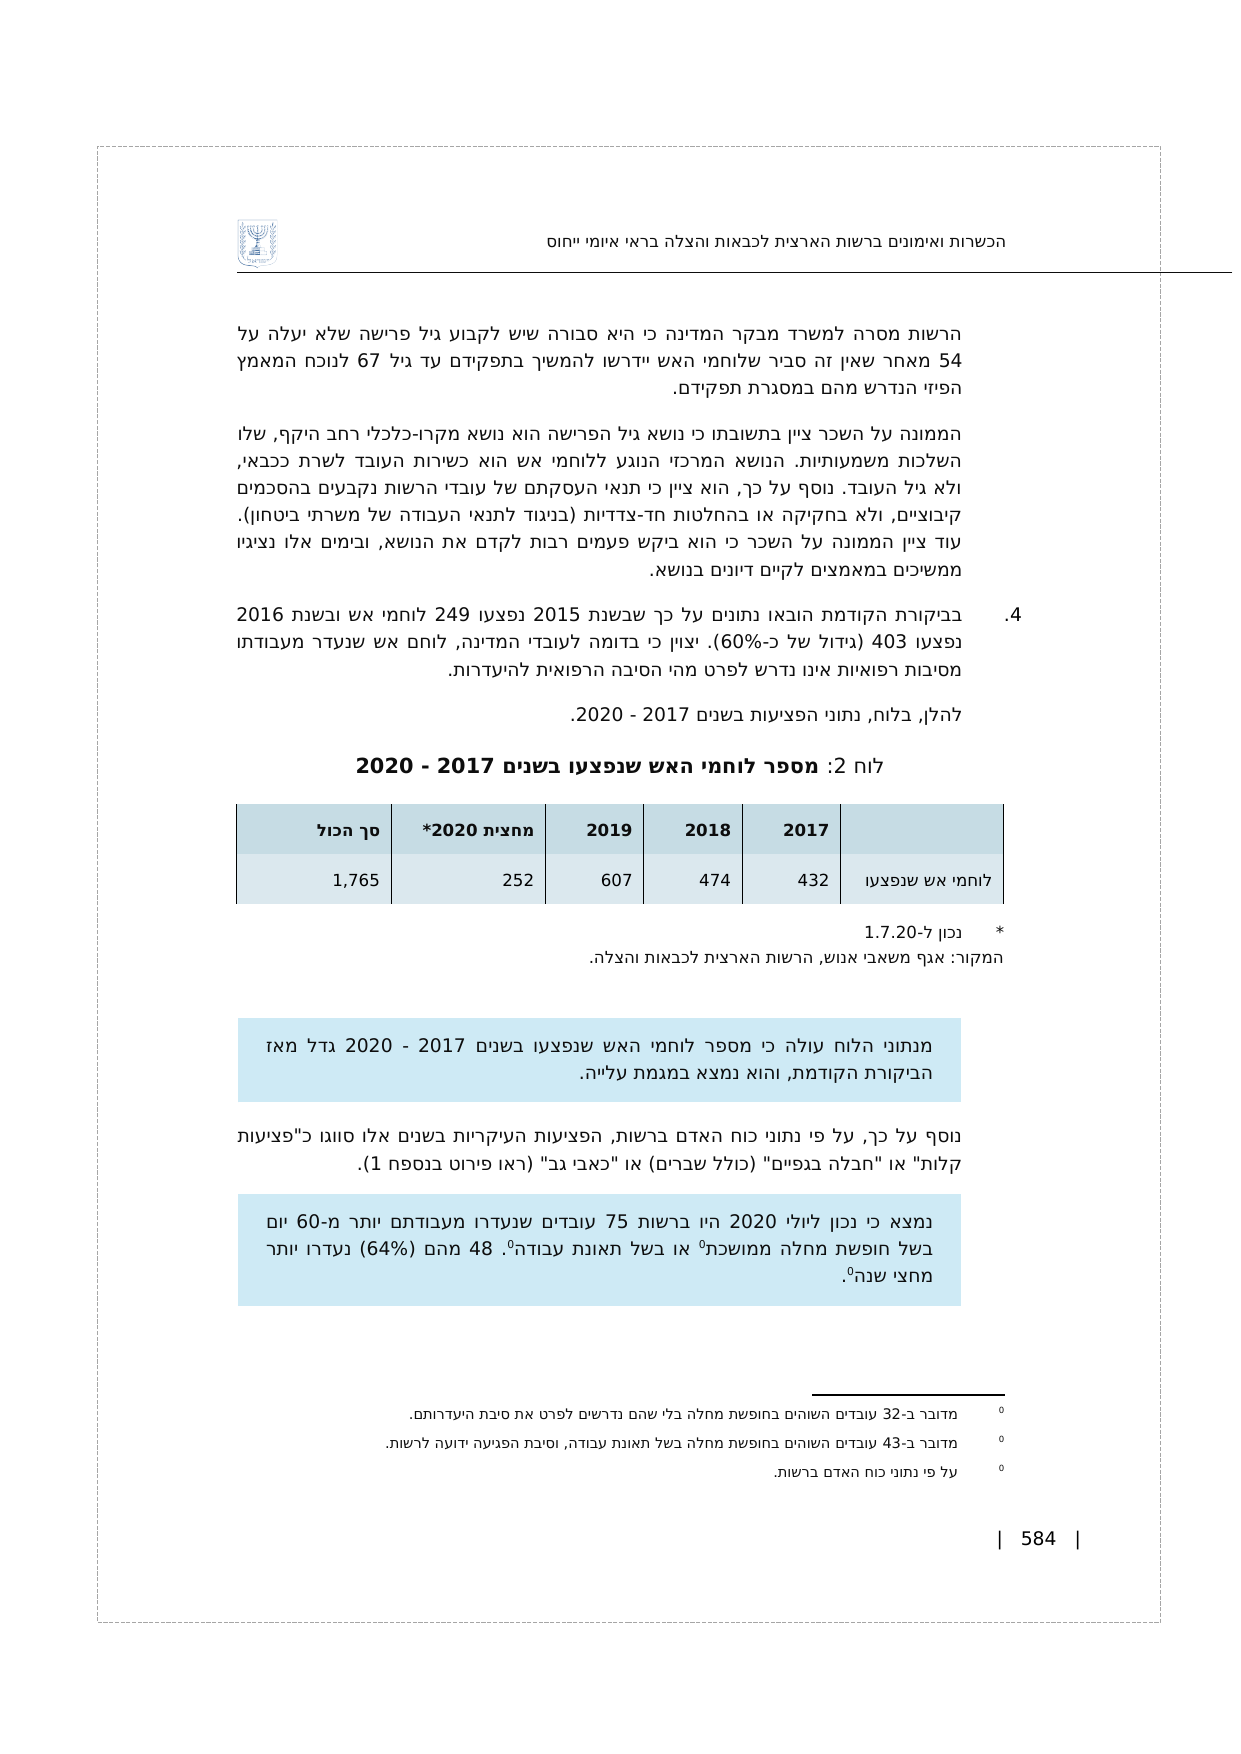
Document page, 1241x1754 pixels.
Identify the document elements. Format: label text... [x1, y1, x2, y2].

text * נכון ל-1.7.20 [236, 917, 1004, 944]
table_cell לוחמי אש שנפצעו [841, 854, 1003, 904]
table_header 2017 [743, 804, 840, 854]
table_header סך הכול [237, 804, 391, 854]
table_header 2018 [644, 804, 742, 854]
text מנתוני הלוח עולה כי מספר לוחמי האש שנפצעו בשנים 2017 - 2020 גדל מאז הביקורת הקודמת, והוא נמצא במגמת עלייה. [243, 1023, 956, 1098]
table_cell 474 [644, 854, 742, 904]
table_header מחצית 2020* [392, 804, 545, 854]
table_cell 432 [743, 854, 840, 904]
text להלן, בלוח, נתוני הפציעות בשנים 2017 - 2020. [236, 700, 963, 727]
text נוסף על כך, על פי נתוני כוח האדם ברשות, הפציעות העיקריות בשנים אלו סווגו כ"פציעות קלות" או "חבלה בגפיים" (כולל שברים) או "כאבי גב" (ראו פירוט בנספח 1). [236, 1121, 963, 1175]
table_cell 1,765 [237, 854, 391, 904]
text המקור: אגף משאבי אנוש, הרשות הארצית לכבאות והצלה. [236, 944, 1004, 969]
list בביקורת הקודמת הובאו נתונים על כך שבשנת 2015 נפצעו 249 לוחמי אש ובשנת 2016 נפצעו 403 (גידול של כ-60%). יצוין כי בדומה לעובדי המדינה, לוחם אש שנעדר מעבודתו מסיבות רפואיות אינו נדרש לפרט מהי הסיבה הרפואית להיעדרות. [236, 600, 1004, 681]
text הרשות מסרה למשרד מבקר המדינה כי היא סבורה שיש לקבוע גיל פרישה שלא יעלה על 54 מאחר שאין זה סביר שלוחמי האש יידרשו להמשיך בתפקידם עד גיל 67 לנוכח המאמץ הפיזי הנדרש מהם במסגרת תפקידם. [236, 319, 963, 400]
text הממונה על השכר ציין בתשובתו כי נושא גיל הפרישה הוא נושא מקרו-כלכלי רחב היקף, שלו השלכות משמעותיות. הנושא המרכזי הנוגע ללוחמי אש הוא כשירות העובד לשרת ככבאי, ולא גיל העובד. נוסף על כך, הוא ציין כי תנאי העסקתם של עובדי הרשות נקבעים בהסכמים קיבוציים, ולא בחקיקה או בהחלטות חד-צדדיות (בניגוד לתנאי העבודה של משרתי ביטחון). עוד ציין הממונה על השכר כי הוא ביקש פעמים רבות לקדם את הנושא, ובימים אלו נציגיו ממשיכים במאמצים לקיים דיונים בנושא. [236, 419, 963, 581]
table_header 2019 [546, 804, 643, 854]
table_cell 607 [546, 854, 643, 904]
text נמצא כי נכון ליולי 2020 היו ברשות 75 עובדים שנעדרו מעבודתם יותר מ-60 יום בשל חופשת מחלה ממושכת או בשל תאונת עבודה. 48 מהם (64%) נעדרו יותר מחצי שנה. [243, 1199, 956, 1301]
table_header [841, 804, 1003, 854]
table_cell 252 [392, 854, 545, 904]
text לוח 2: מספר לוחמי האש שנפצעו בשנים 2017 - 2020 [236, 752, 1004, 779]
